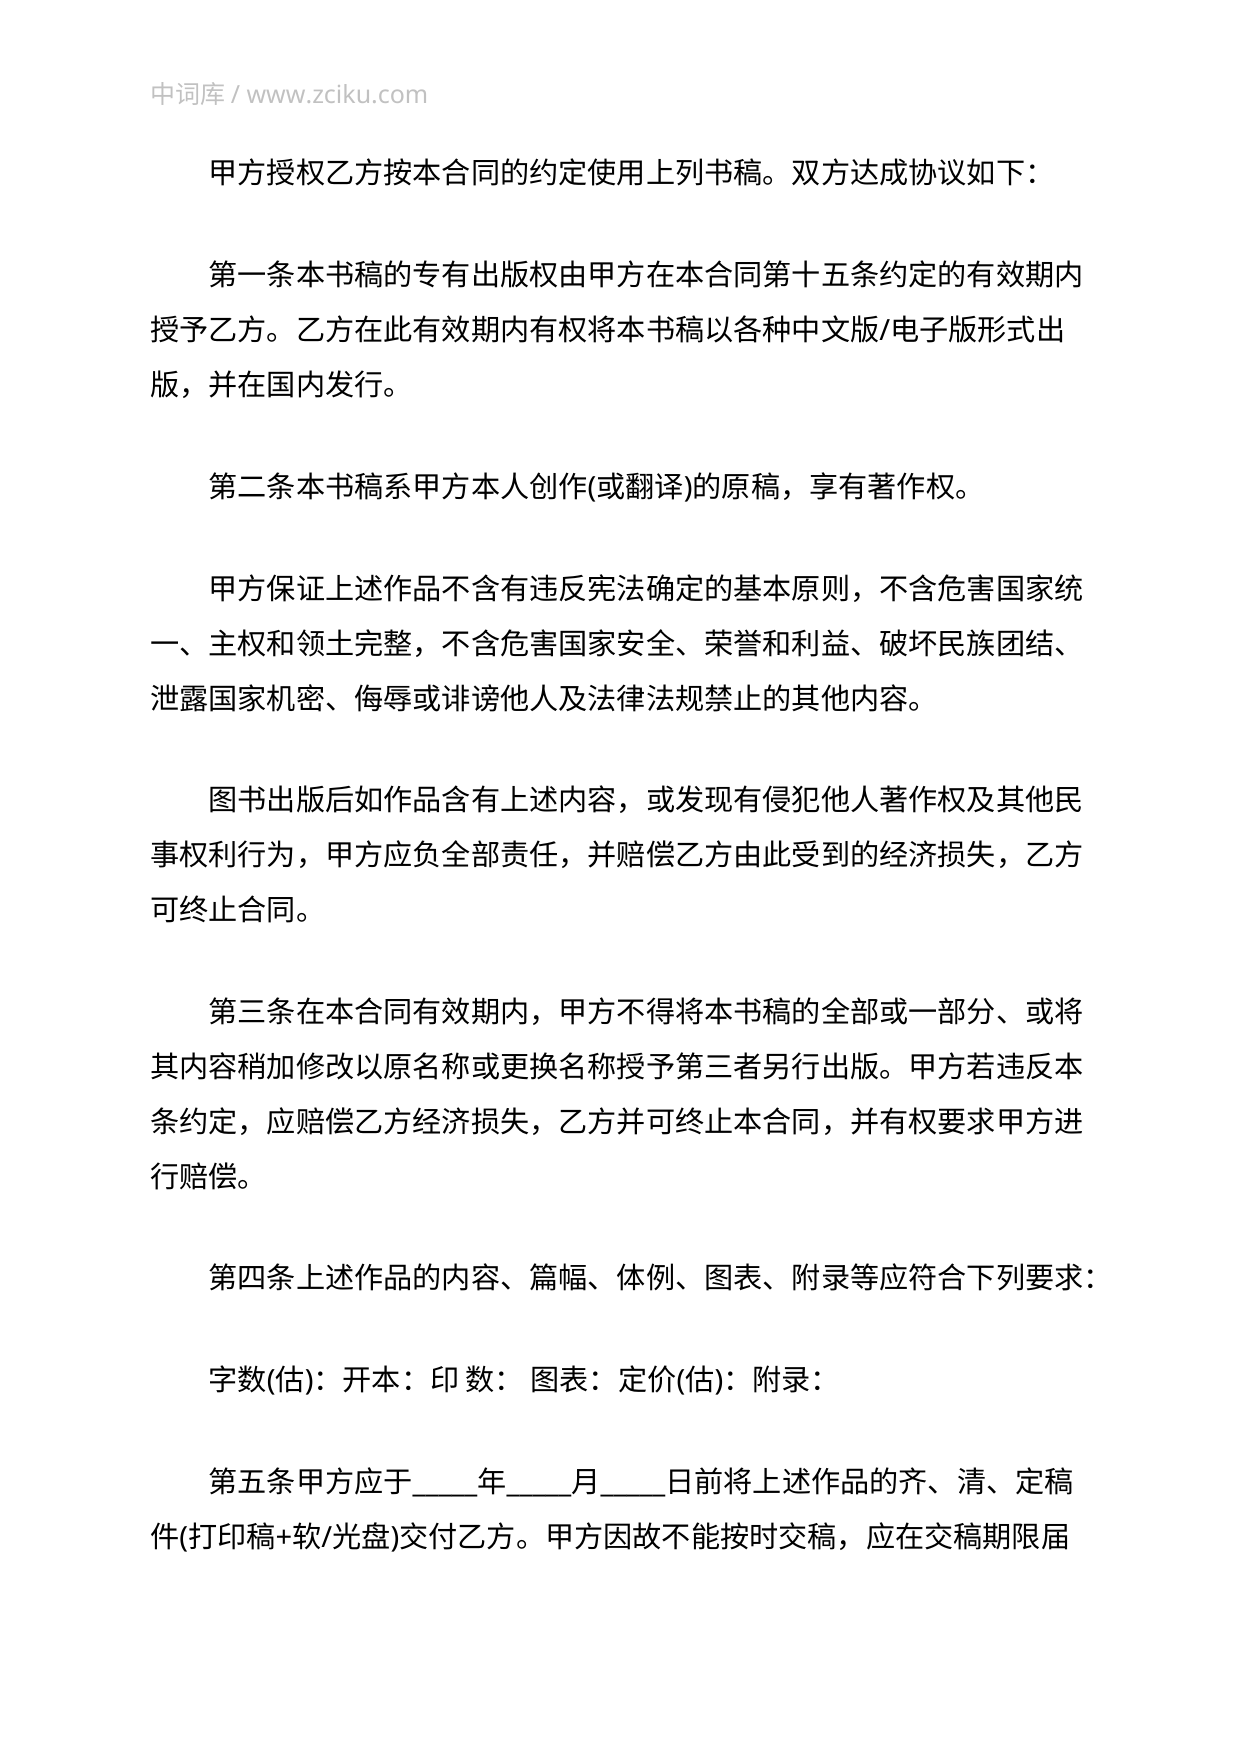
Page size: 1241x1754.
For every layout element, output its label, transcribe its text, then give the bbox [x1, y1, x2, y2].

text 图书出版后如作品含有上述内容，或发现有侵犯他人著作权及其他民事权利行为，甲方应负全部责任，并赔偿乙方由此受到的经济损失，乙方可终止合同。 [150, 777, 1090, 929]
text 第二条本书稿系甲方本人创作(或翻译)的原稿，享有著作权。 [150, 463, 1090, 506]
text 第四条上述作品的内容、篇幅、体例、图表、附录等应符合下列要求： [150, 1255, 1090, 1297]
text 甲方保证上述作品不含有违反宪法确定的基本原则，不含危害国家统一、主权和领土完整，不含危害国家安全、荣誉和利益、破坏民族团结、泄露国家机密、侮辱或诽谤他人及法律法规禁止的其他内容。 [150, 565, 1090, 717]
text 第三条在本合同有效期内，甲方不得将本书稿的全部或一部分、或将其内容稍加修改以原名称或更换名称授予第三者另行出版。甲方若违反本条约定，应赔偿乙方经济损失，乙方并可终止本合同，并有权要求甲方进行赔偿。 [150, 988, 1090, 1196]
text 甲方授权乙方按本合同的约定使用上列书稿。双方达成协议如下： [150, 150, 1090, 192]
text 第一条本书稿的专有出版权由甲方在本合同第十五条约定的有效期内授予乙方。乙方在此有效期内有权将本书稿以各种中文版/电子版形式出版，并在国内发行。 [150, 252, 1090, 404]
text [150, 1459, 1090, 1556]
text 字数(估)：开本：印 数： 图表：定价(估)：附录： [150, 1357, 1090, 1399]
